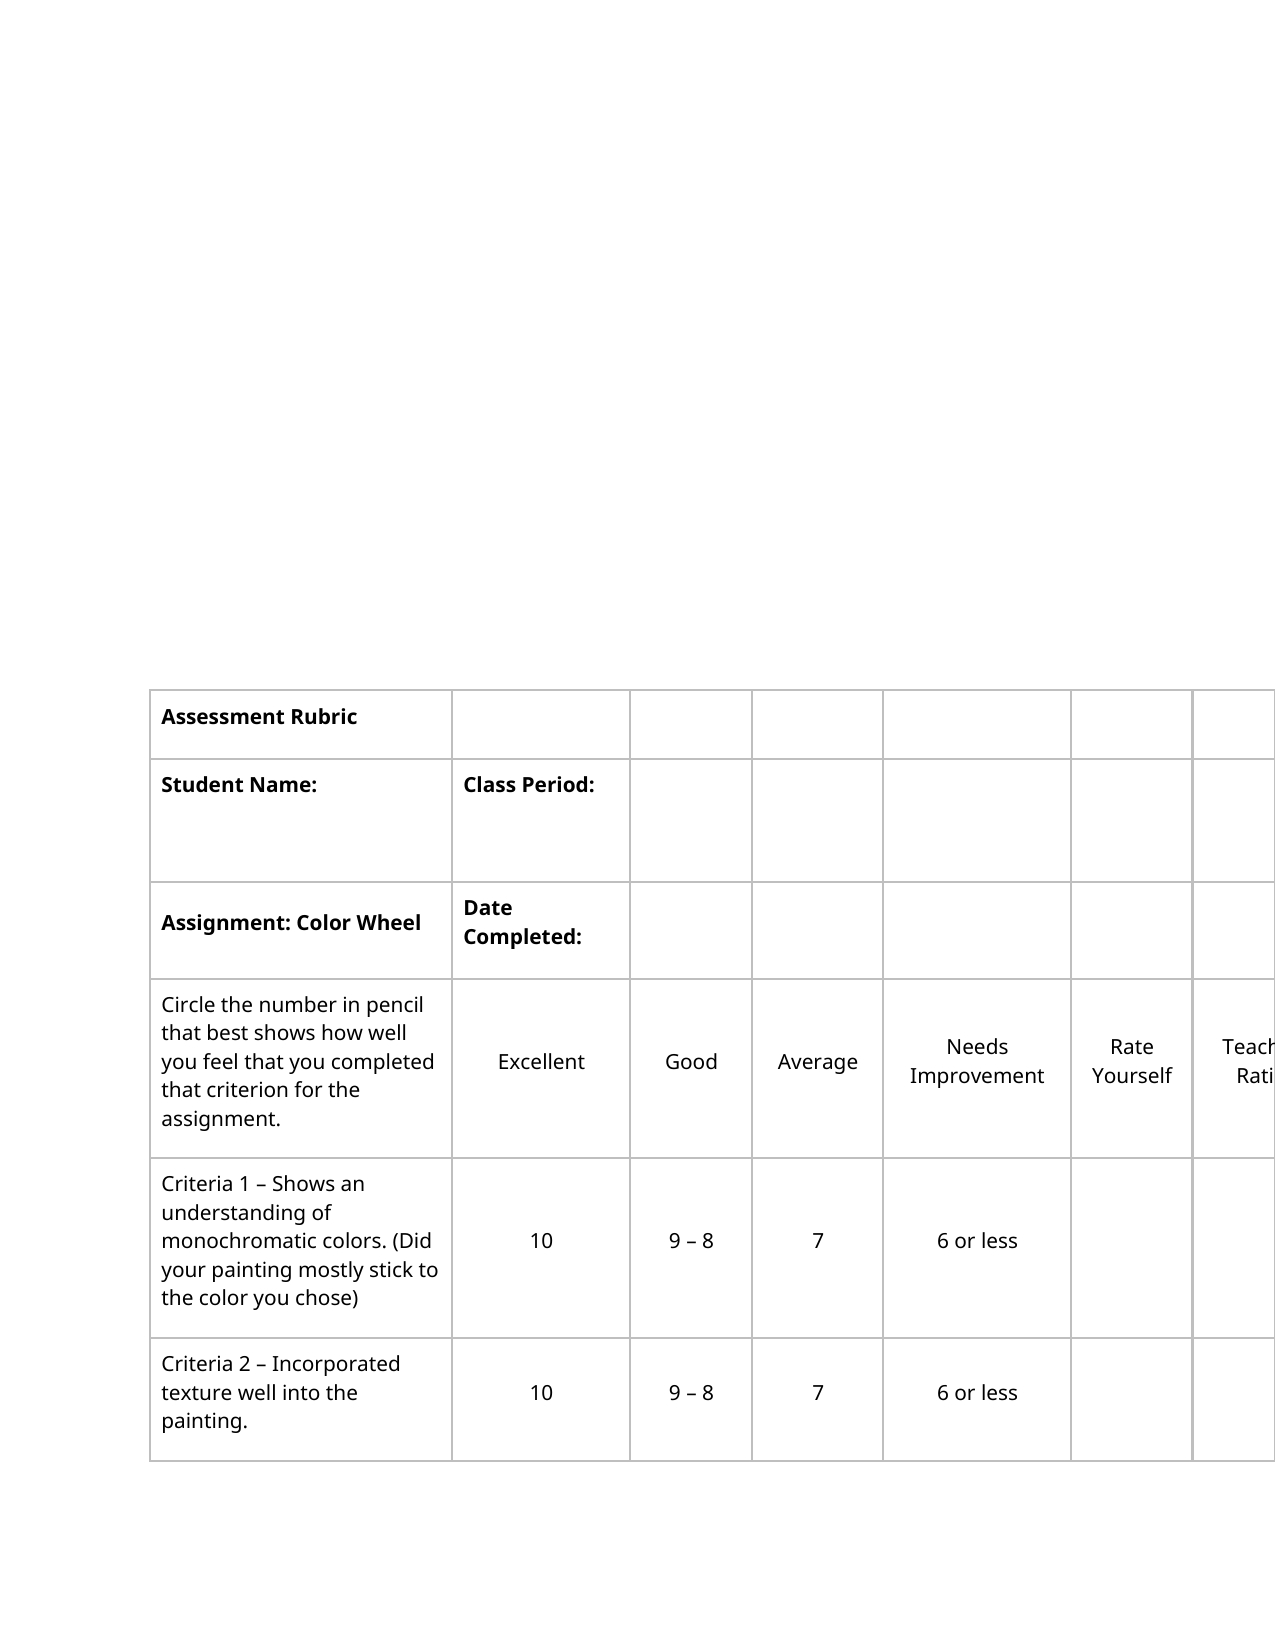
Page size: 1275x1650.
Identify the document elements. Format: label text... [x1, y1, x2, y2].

table_cell 10 [453, 1159, 629, 1337]
table_cell [1072, 883, 1191, 977]
table_header Assessment Rubric [151, 691, 451, 757]
table_cell [1072, 1339, 1191, 1459]
table_cell [884, 883, 1070, 977]
table_cell Class Period: [453, 760, 629, 881]
table_cell [631, 760, 751, 881]
table_cell 7 [753, 1339, 882, 1459]
table_cell 9 – 8 [631, 1159, 751, 1337]
table_cell Circle the number in pencil that best shows how well you feel that you completed that criterion for the assignment. [151, 980, 451, 1157]
table_cell [1194, 1339, 1274, 1459]
table_cell 6 or less [884, 1339, 1070, 1459]
table_cell Needs Improvement [884, 980, 1070, 1157]
table_header [1194, 691, 1274, 757]
table_cell Date Completed: [453, 883, 629, 977]
table_cell 9 – 8 [631, 1339, 751, 1459]
table_cell Rate Yourself [1072, 980, 1191, 1157]
table_cell [631, 883, 751, 977]
table_header [1072, 691, 1191, 757]
table_cell [1194, 760, 1274, 881]
table_header [631, 691, 751, 757]
table_cell Criteria 1 – Shows an understanding of monochromatic colors. (Did your painting mostly stick to the color you chose) [151, 1159, 451, 1337]
table_cell Teacher’s Rating [1194, 980, 1274, 1157]
table_cell Assignment: Color Wheel [151, 883, 451, 977]
table_cell [884, 760, 1070, 881]
table_cell [753, 760, 882, 881]
table_cell Student Name: [151, 760, 451, 881]
table_cell [753, 883, 882, 977]
table_cell Good [631, 980, 751, 1157]
table_cell Average [753, 980, 882, 1157]
table_cell Excellent [453, 980, 629, 1157]
table_cell 10 [453, 1339, 629, 1459]
table_cell 7 [753, 1159, 882, 1337]
table_header [453, 691, 629, 757]
table_cell 6 or less [884, 1159, 1070, 1337]
table_header [753, 691, 882, 757]
table_cell [1194, 883, 1274, 977]
table_cell [1194, 1159, 1274, 1337]
table_header [884, 691, 1070, 757]
table_cell [1072, 1159, 1191, 1337]
table_cell Criteria 2 – Incorporated texture well into the painting. [151, 1339, 451, 1459]
table_cell [1072, 760, 1191, 881]
